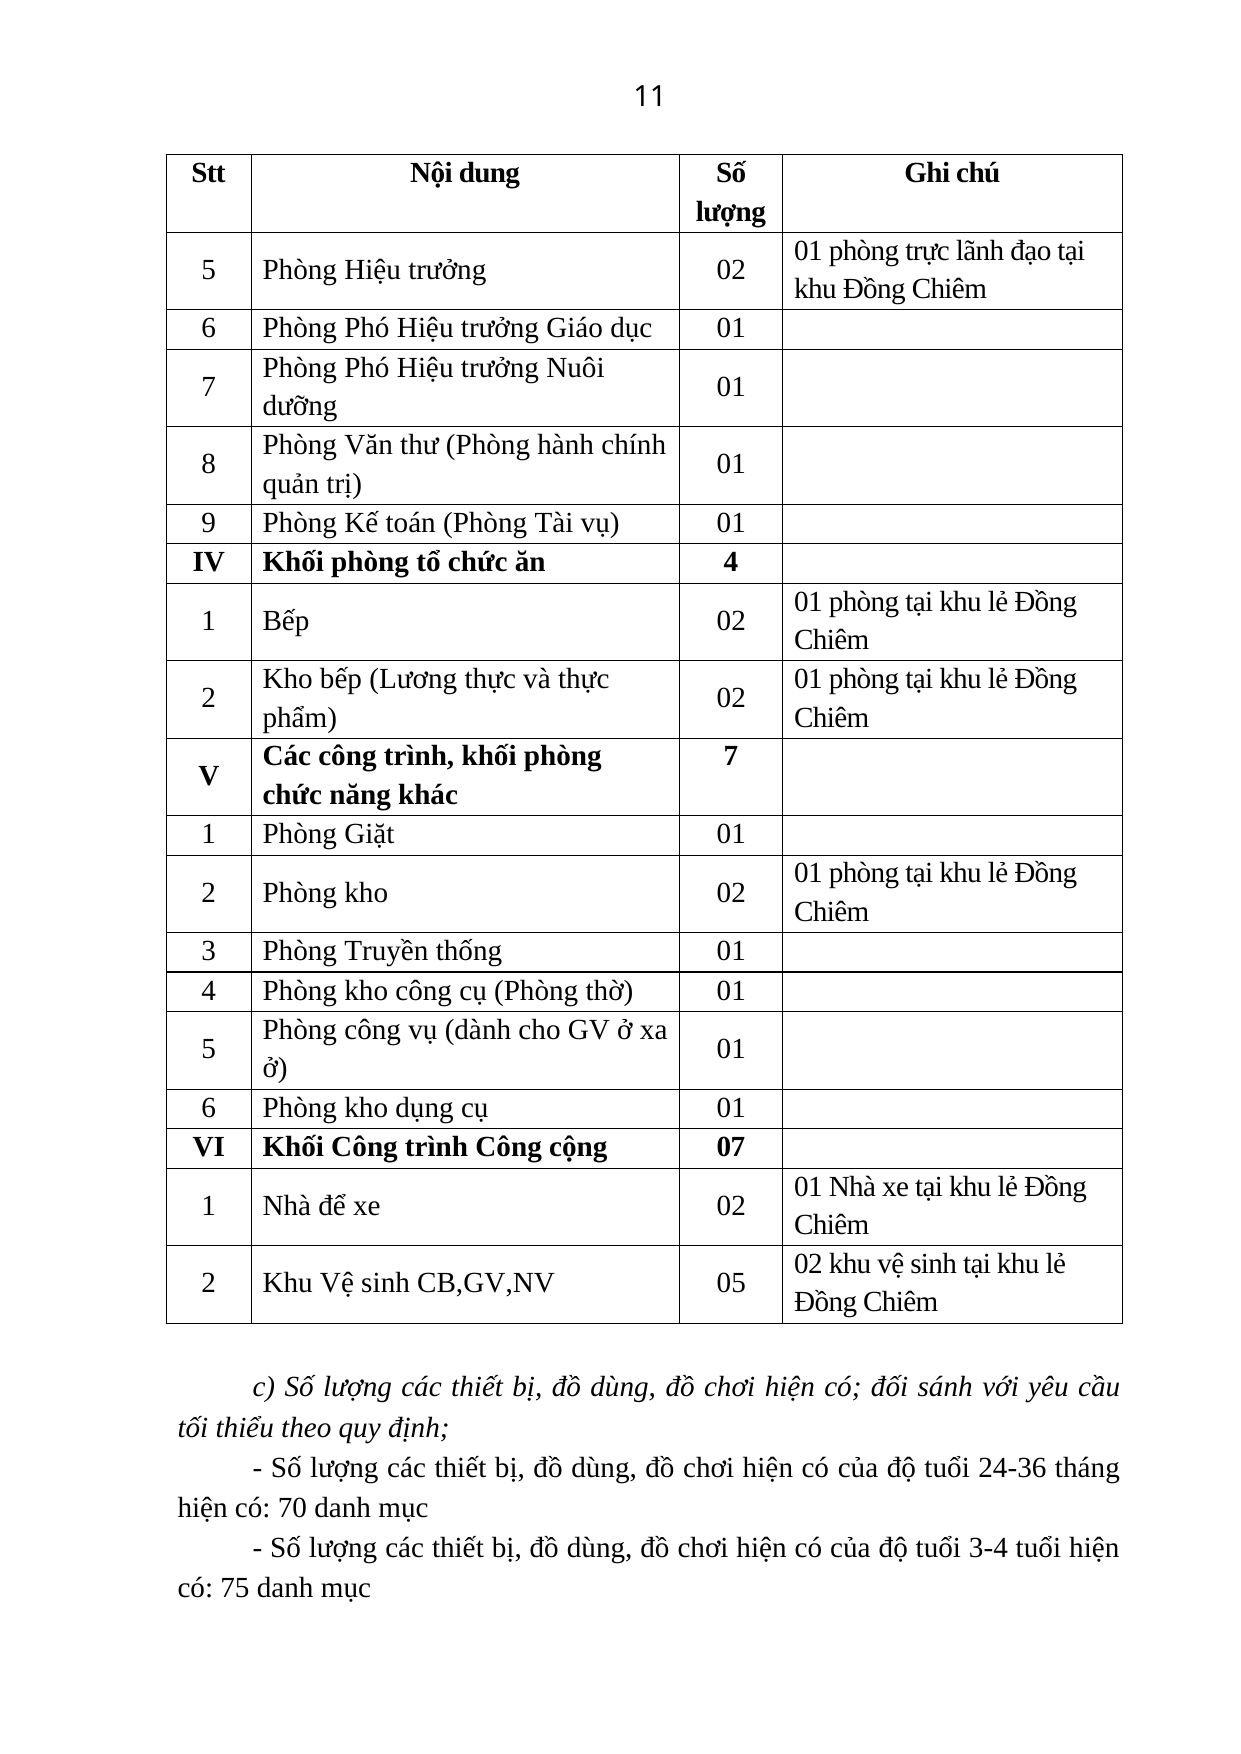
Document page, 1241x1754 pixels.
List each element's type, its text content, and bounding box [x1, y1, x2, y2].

table_cell Phòng Văn thư (Phòng hành chính quản trị) [252, 427, 679, 503]
table_cell 5 [167, 1012, 251, 1088]
table_cell 2 [167, 661, 251, 737]
text - Số lượng các thiết bị, đồ dùng, đồ chơi hiện có của độ tuổi 24-36 tháng hiện có: 70 danh mục [177, 1450, 1122, 1524]
table_cell 8 [167, 427, 251, 503]
table_cell Phòng Kế toán (Phòng Tài vụ) [252, 505, 679, 543]
table_cell [783, 427, 1122, 503]
table_cell 1 [167, 1169, 251, 1245]
table_cell Khối phòng tổ chức ăn [252, 544, 679, 583]
table_cell 9 [167, 505, 251, 543]
table_header Số lượng [680, 155, 782, 232]
table_cell 3 [167, 933, 251, 971]
table_cell Khu Vệ sinh CB,GV,NV [252, 1246, 679, 1322]
table_cell [783, 350, 1122, 426]
table_header Ghi chú [783, 155, 1122, 232]
table_cell Khối Công trình Công cộng [252, 1129, 679, 1168]
table_cell 6 [167, 310, 251, 349]
table_cell 01 [680, 973, 782, 1011]
table_cell 6 [167, 1090, 251, 1128]
table_cell 02 khu vệ sinh tại khu lẻ Đồng Chiêm [783, 1246, 1122, 1322]
table_cell 01 phòng tại khu lẻ Đồng Chiêm [783, 584, 1122, 660]
table_cell 01 phòng tại khu lẻ Đồng Chiêm [783, 661, 1122, 737]
table_cell Nhà để xe [252, 1169, 679, 1245]
table_cell Phòng Hiệu trưởng [252, 233, 679, 309]
table_cell 1 [167, 816, 251, 854]
table_cell IV [167, 544, 251, 583]
table_cell Phòng kho công cụ (Phòng thờ) [252, 973, 679, 1011]
table_cell 01 [680, 816, 782, 854]
table_cell Phòng Phó Hiệu trưởng Giáo dục [252, 310, 679, 349]
table_cell 7 [680, 739, 782, 815]
table_cell 02 [680, 661, 782, 737]
table_cell 05 [680, 1246, 782, 1322]
table_cell 01 [680, 505, 782, 543]
table_cell [783, 544, 1122, 583]
table_cell 01 [680, 427, 782, 503]
table_cell Các công trình, khối phòng chức năng khác [252, 739, 679, 815]
table_cell Bếp [252, 584, 679, 660]
table_cell 01 [680, 350, 782, 426]
table_cell 01 [680, 310, 782, 349]
table_cell 02 [680, 233, 782, 309]
text c) Số lượng các thiết bị, đồ dùng, đồ chơi hiện có; đối sánh với yêu cầu tối thiểu theo quy định; [177, 1369, 1122, 1443]
table_cell 01 [680, 1090, 782, 1128]
table_header Nội dung [252, 155, 679, 232]
table_cell [783, 1012, 1122, 1088]
table_cell [783, 505, 1122, 543]
table_cell 01 phòng tại khu lẻ Đồng Chiêm [783, 856, 1122, 932]
table_cell 7 [167, 350, 251, 426]
table_cell 4 [680, 544, 782, 583]
table_cell 2 [167, 856, 251, 932]
table_cell [783, 1129, 1122, 1168]
table_cell 02 [680, 1169, 782, 1245]
table_cell Phòng Phó Hiệu trưởng Nuôi dưỡng [252, 350, 679, 426]
table_cell 5 [167, 233, 251, 309]
table_cell [783, 739, 1122, 815]
table_cell 2 [167, 1246, 251, 1322]
table_cell [783, 310, 1122, 349]
table_header Stt [167, 155, 251, 232]
table_cell 01 Nhà xe tại khu lẻ Đồng Chiêm [783, 1169, 1122, 1245]
table_cell V [167, 739, 251, 815]
table_cell [783, 973, 1122, 1011]
table_cell 02 [680, 584, 782, 660]
table_cell 02 [680, 856, 782, 932]
table_cell Phòng kho dụng cụ [252, 1090, 679, 1128]
table_cell VI [167, 1129, 251, 1168]
table_cell 01 [680, 1012, 782, 1088]
table_cell 01 phòng trực lãnh đạo tại khu Đồng Chiêm [783, 233, 1122, 309]
table_cell [783, 933, 1122, 971]
table_cell [783, 1090, 1122, 1128]
table_cell 07 [680, 1129, 782, 1168]
table_cell Phòng Giặt [252, 816, 679, 854]
table_cell Kho bếp (Lương thực và thực phẩm) [252, 661, 679, 737]
table_cell 01 [680, 933, 782, 971]
table_cell Phòng công vụ (dành cho GV ở xa ở) [252, 1012, 679, 1088]
text - Số lượng các thiết bị, đồ dùng, đồ chơi hiện có của độ tuổi 3-4 tuổi hiện có: 75 danh mục [177, 1530, 1122, 1604]
table_cell [783, 816, 1122, 854]
table_cell Phòng kho [252, 856, 679, 932]
table_cell 1 [167, 584, 251, 660]
table_cell Phòng Truyền thống [252, 933, 679, 971]
table_cell 4 [167, 973, 251, 1011]
